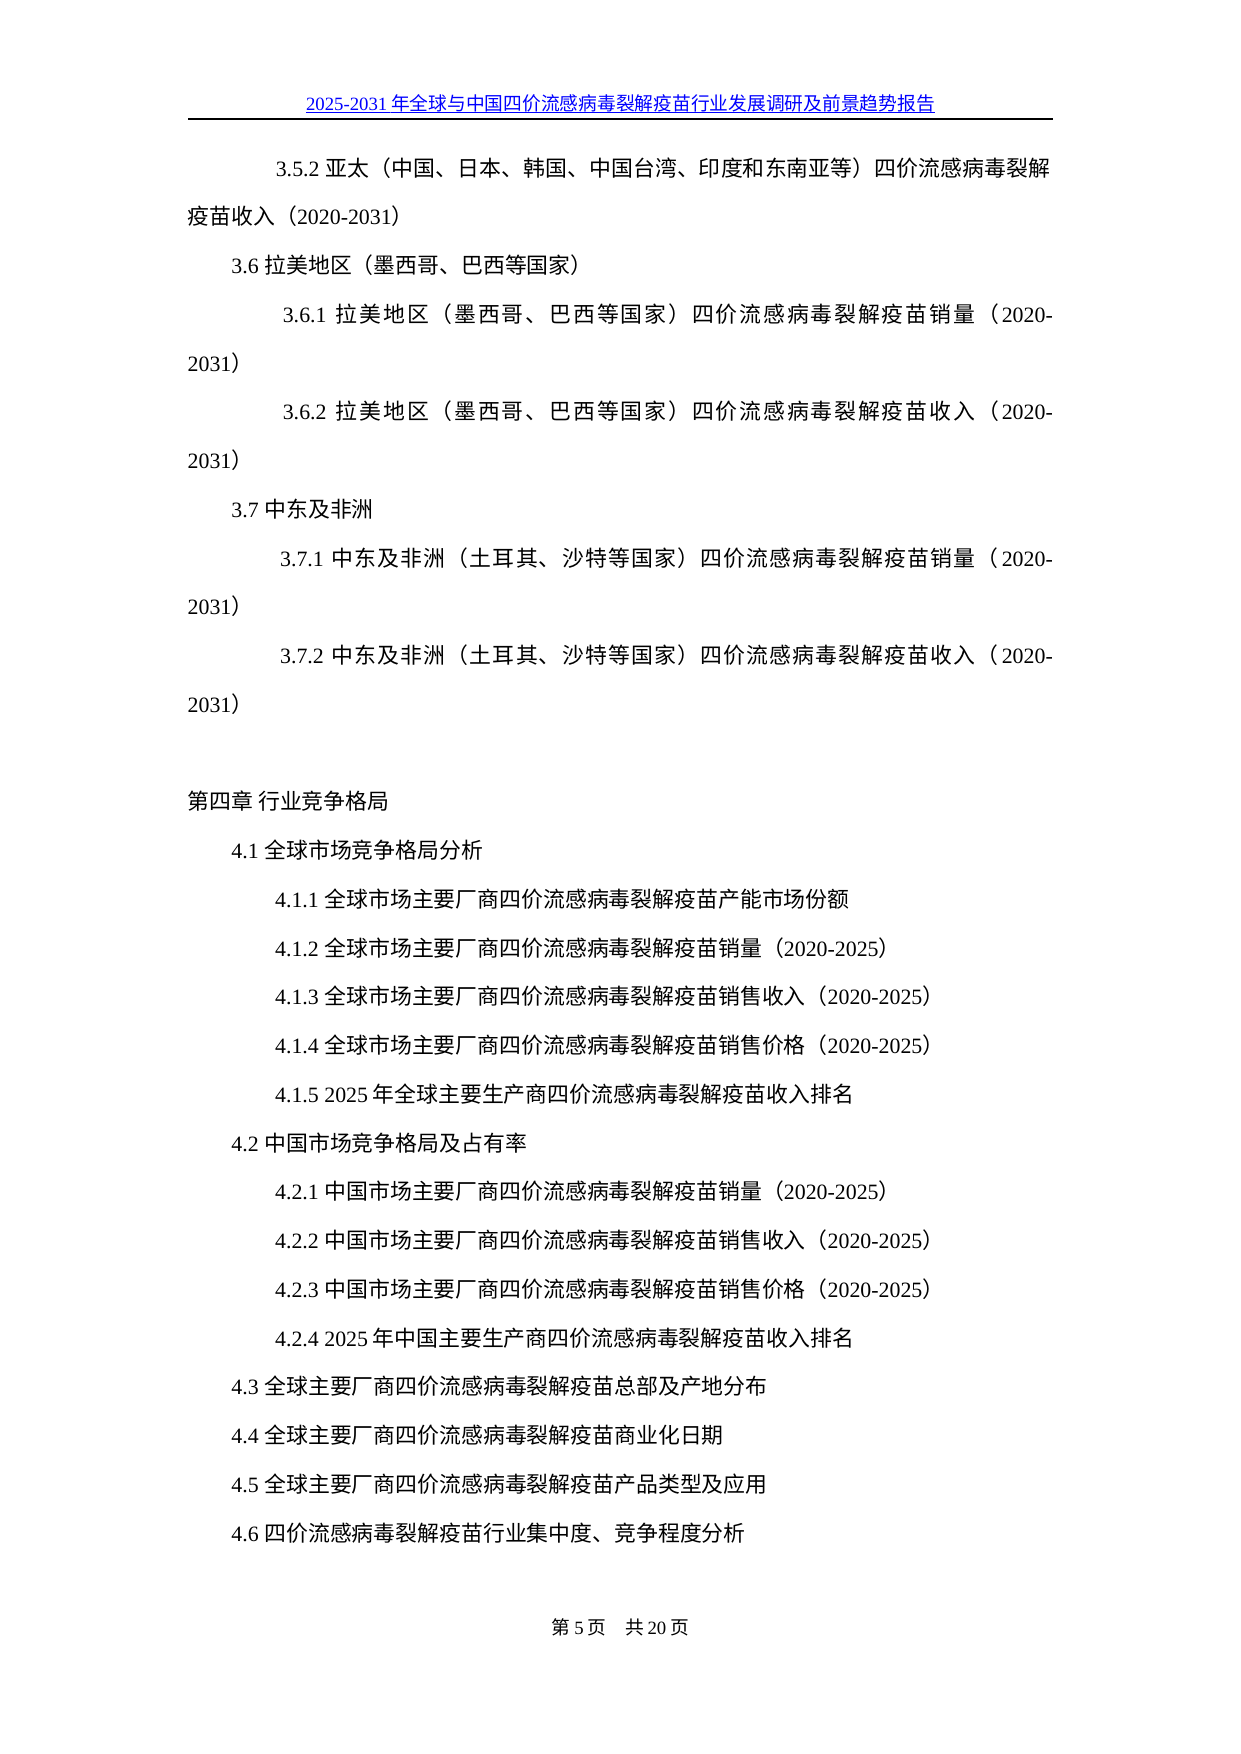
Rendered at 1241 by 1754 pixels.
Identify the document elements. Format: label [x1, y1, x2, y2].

text [187, 150, 1053, 1548]
